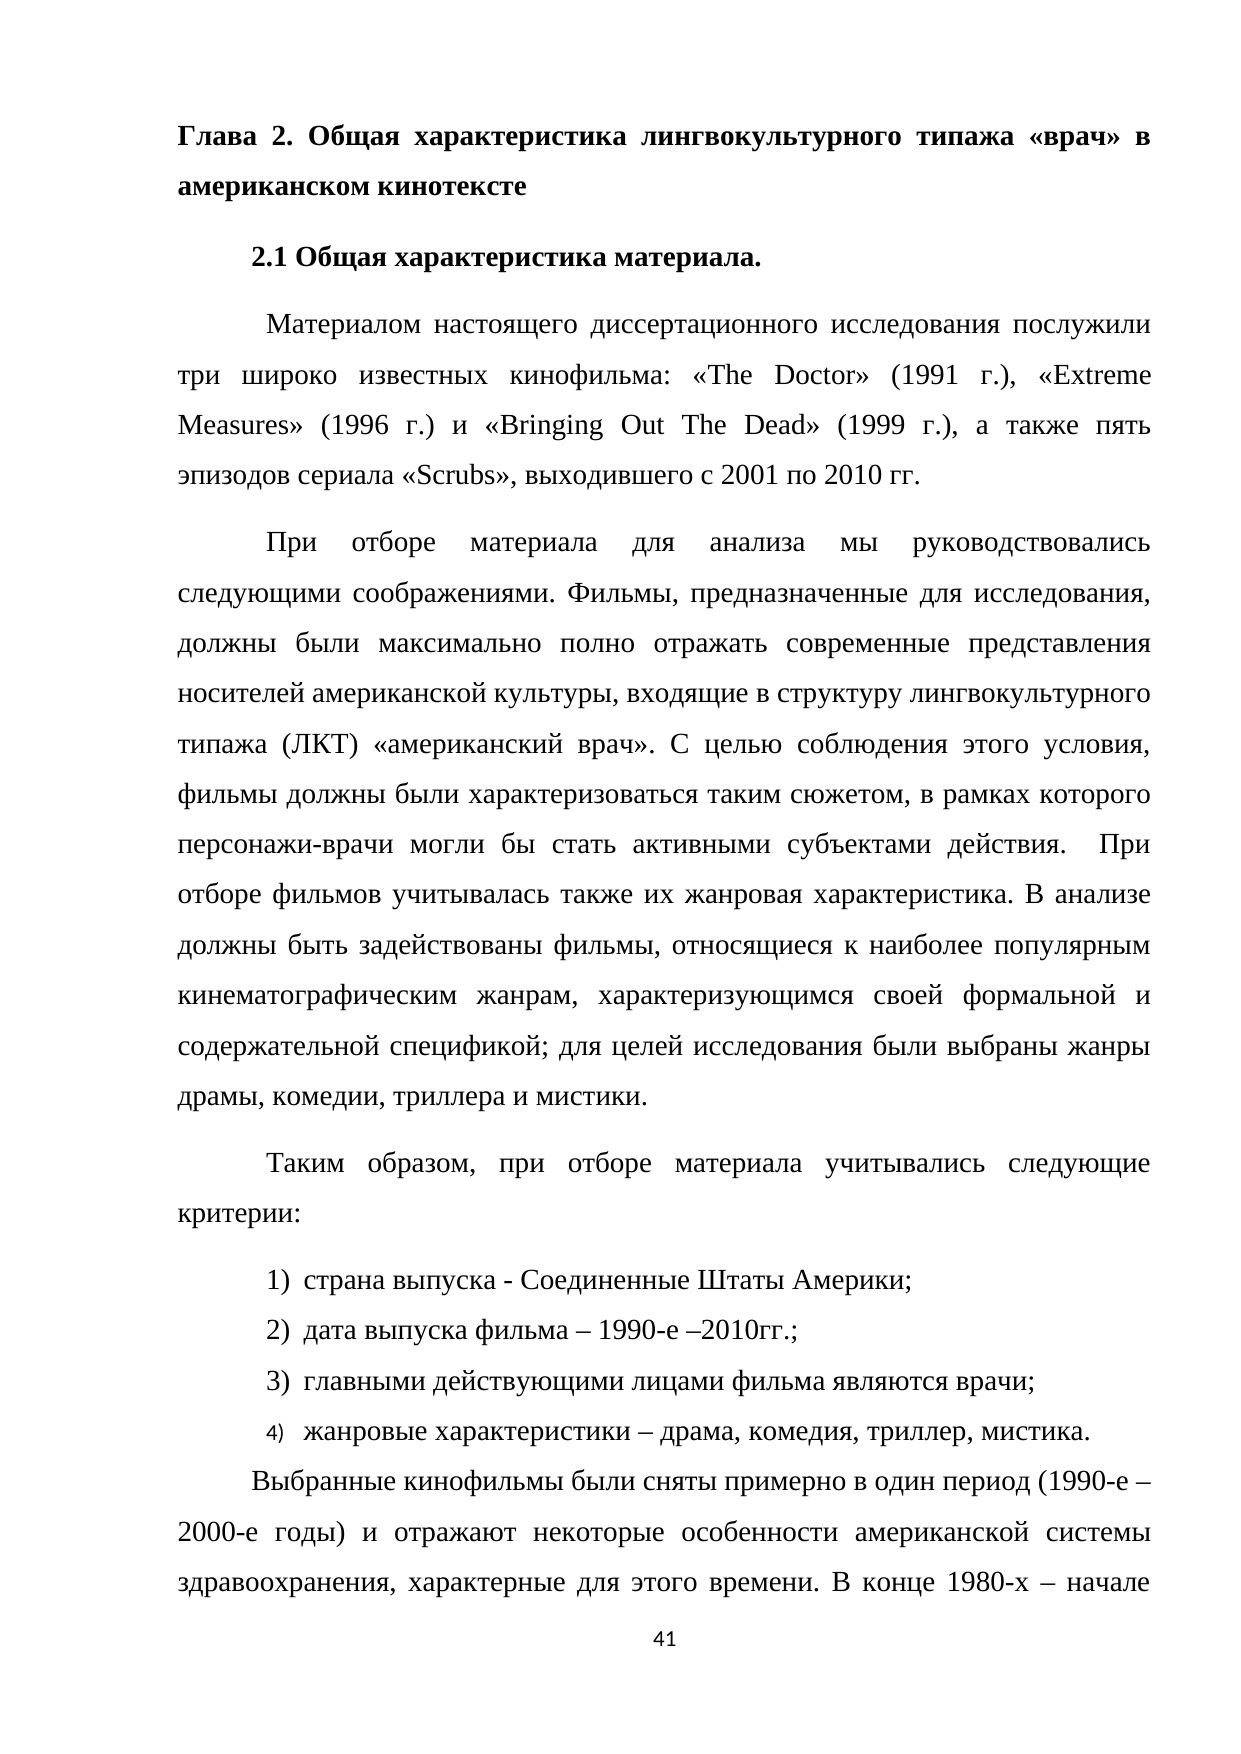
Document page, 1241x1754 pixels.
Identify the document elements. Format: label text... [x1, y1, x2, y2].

list главными действующими лицами фильма являются врачи; [266, 1363, 1152, 1396]
text 2.1 Общая характеристика материала. [177, 239, 1152, 273]
text При отборе материала для анализа мы руководствовались следующими соображениями. Фильмы, предназначенные для исследования, должны были максимально полно отражать современные представления носителей американской культуры, входящие в структуру лингвокультурного типажа (ЛКТ) «американский врач». С целью соблюдения этого условия, фильмы должны были характеризоваться таким сюжетом, в рамках которого персонажи-врачи могли бы стать активными субъектами действия. При отборе фильмов учитывалась также их жанровая характеристика. В анализе должны быть задействованы фильмы, относящиеся к наиболее популярным кинематографическим жанрам, характеризующимся своей формальной и содержательной спецификой; для целей исследования были выбраны жанры драмы, комедии, триллера и мистики. [177, 524, 1152, 1111]
list жанровые характеристики – драма, комедия, триллер, мистика. [266, 1413, 1152, 1447]
text Таким образом, при отборе материала учитывались следующие критерии: [177, 1145, 1152, 1229]
list страна выпуска - Соединенные Штаты Америки; [266, 1262, 1152, 1296]
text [177, 1463, 1152, 1598]
list дата выпуска фильма – 1990-е –2010гг.; [266, 1312, 1152, 1346]
text Глава 2. Общая характеристика лингвокультурного типажа «врач» в американском кинотексте [177, 118, 1152, 202]
text Материалом настоящего диссертационного исследования послужили три широко известных кинофильма: «The Doctor» (1991 г.), «Extreme Measures» (1996 г.) и «Bringing Out The Dead» (1999 г.), а также пять эпизодов сериала «Scrubs», выходившего с 2001 по 2010 гг. [177, 307, 1152, 491]
